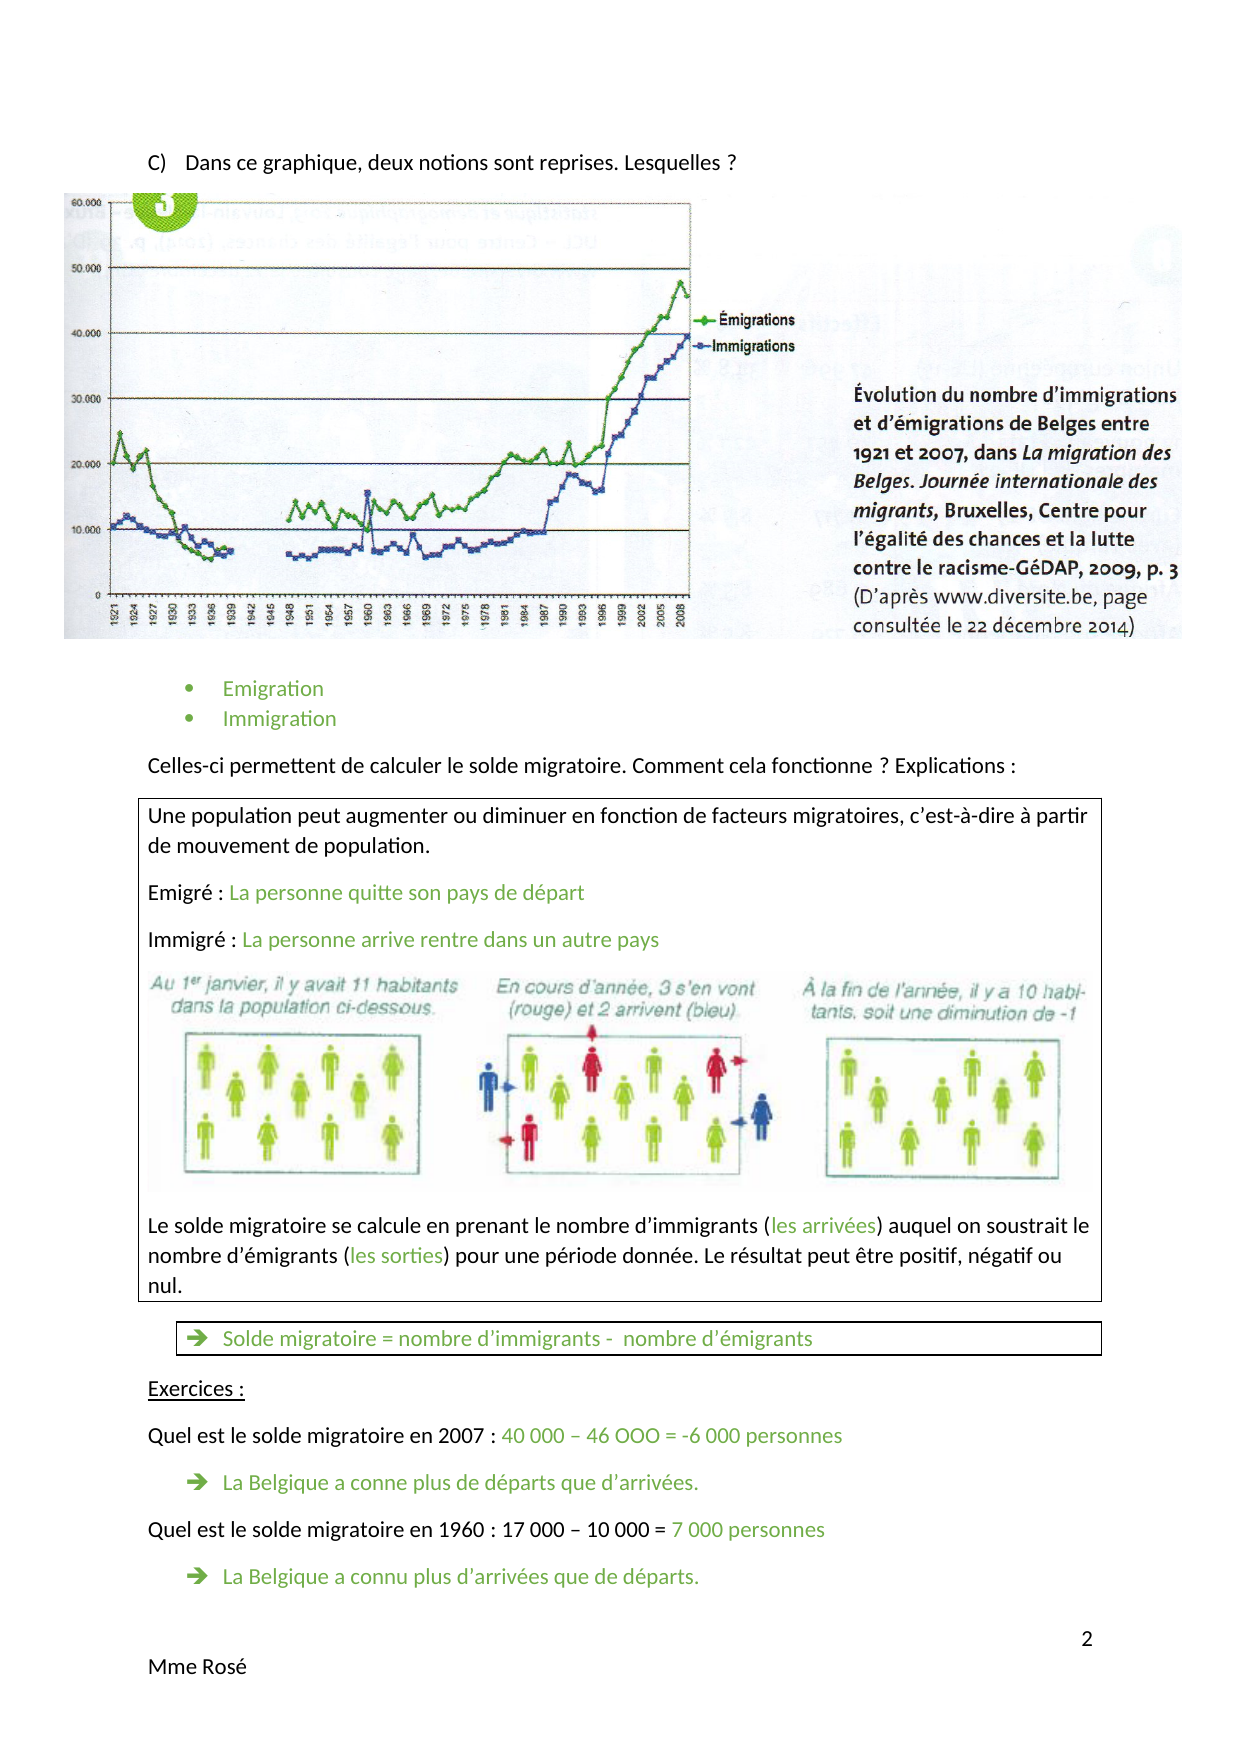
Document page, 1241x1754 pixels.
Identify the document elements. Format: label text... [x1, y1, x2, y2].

list La Belgique a connu plus d’arrivées que de départs. [185, 1562, 1093, 1590]
text Quel est le solde migratoire en 1960 : 17 000 – 10 000 = 7 000 personnes [148, 1515, 1093, 1543]
text Exercices : [148, 1374, 1093, 1402]
text Quel est le solde migratoire en 2007 : 40 000 – 46 OOO = -6 000 personnes [148, 1421, 1093, 1449]
text Emigré : La personne quitte son pays de départ [139, 875, 1101, 906]
list Emigration [185, 674, 1093, 702]
list Solde migratoire = nombre d’immigrants - nombre d’émigrants [177, 1323, 1101, 1354]
text Immigré : La personne arrive rentre dans un autre pays [139, 922, 1101, 953]
list La Belgique a conne plus de départs que d’arrivées. [185, 1468, 1093, 1496]
text Une population peut augmenter ou diminuer en fonction de facteurs migratoires, c’est-à-dire à partir de mouvement de population. [139, 799, 1101, 859]
text Celles-ci permettent de calculer le solde migratoire. Comment cela fonctionne ? Explications : [148, 751, 1093, 779]
list Dans ce graphique, deux notions sont reprises. Lesquelles ? [148, 148, 1093, 176]
text Le solde migratoire se calcule en prenant le nombre d’immigrants (les arrivées) auquel on soustrait le nombre d’émigrants (les sorties) pour une période donnée. Le résultat peut être positif, négatif ou nul. [139, 1208, 1101, 1301]
list Immigration [185, 704, 1093, 732]
